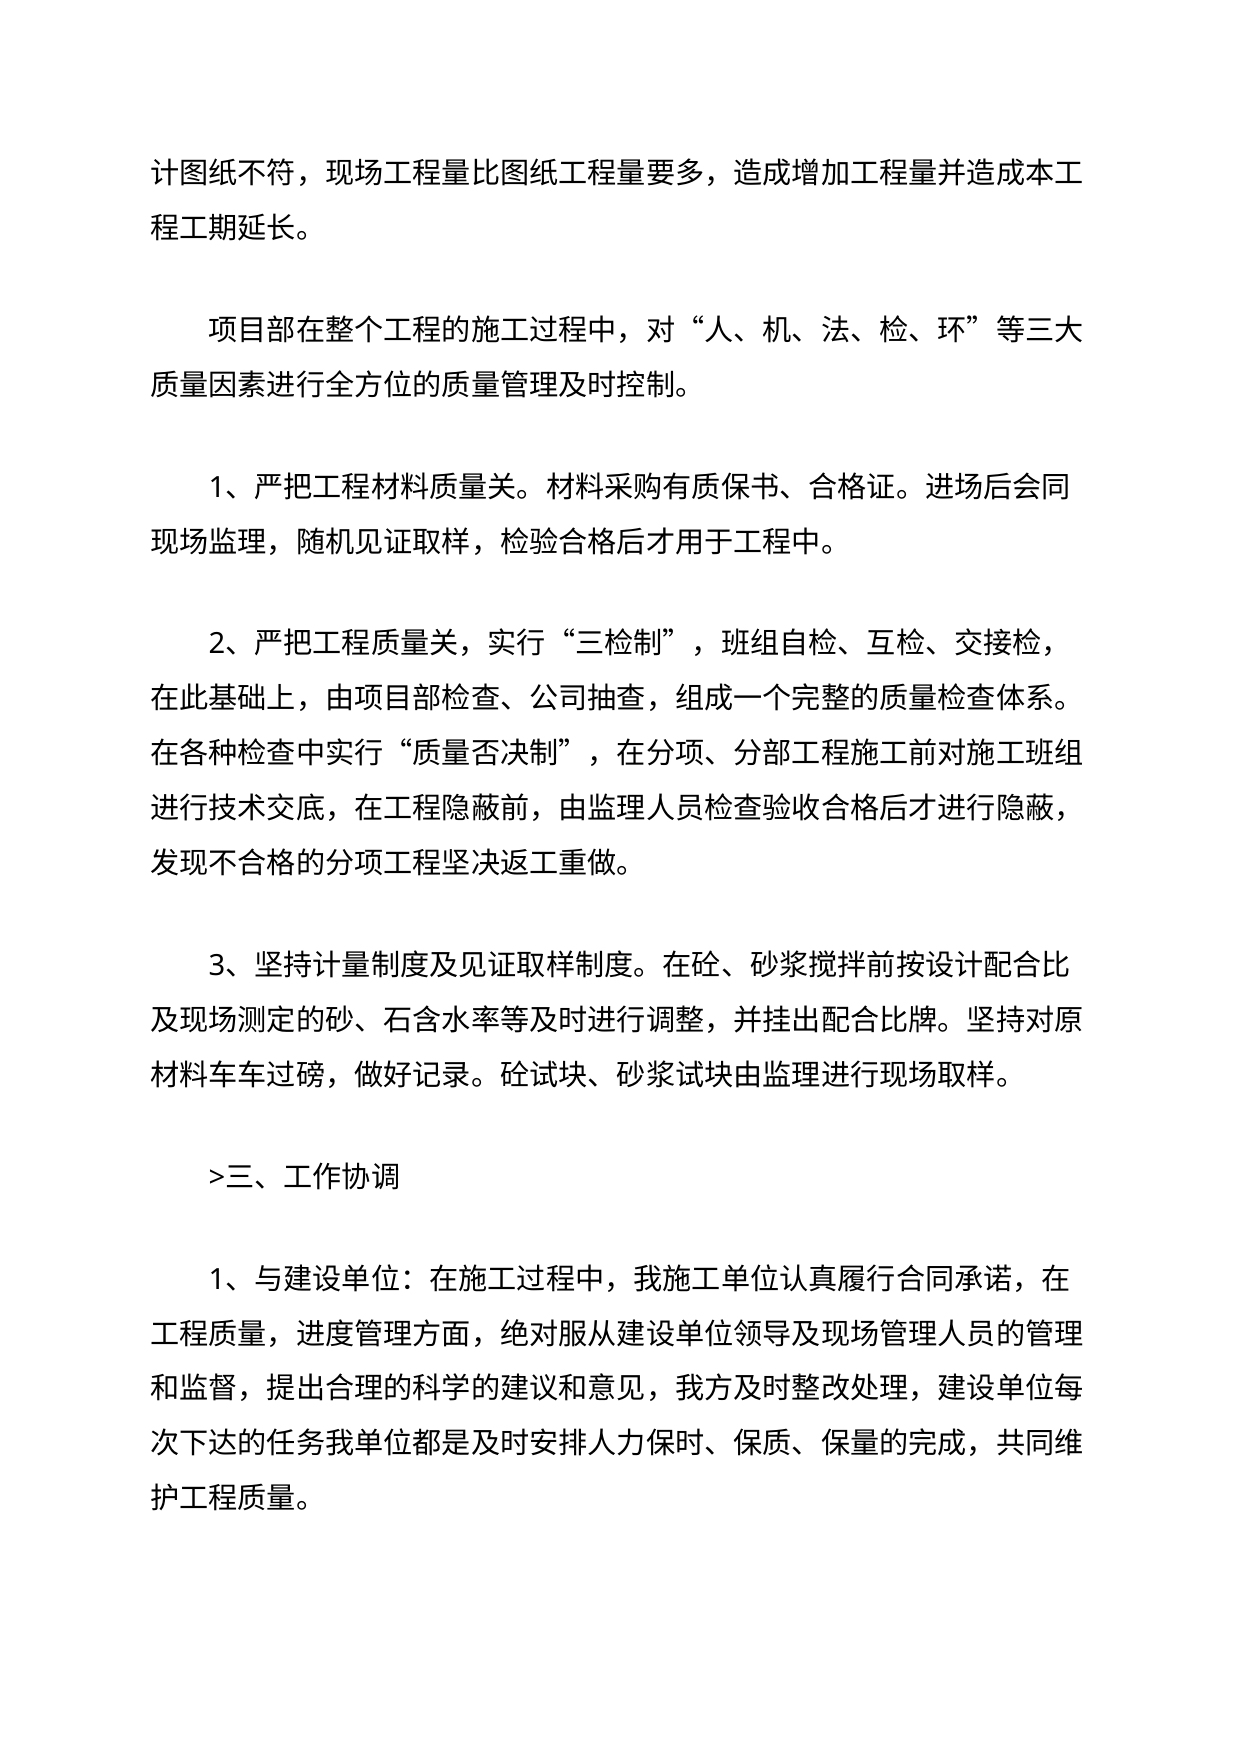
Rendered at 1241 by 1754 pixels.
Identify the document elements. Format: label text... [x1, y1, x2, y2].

text >三、工作协调 [150, 1153, 1090, 1196]
text 1、与建设单位：在施工过程中，我施工单位认真履行合同承诺，在工程质量，进度管理方面，绝对服从建设单位领导及现场管理人员的管理和监督，提出合理的科学的建议和意见，我方及时整改处理，建设单位每次下达的任务我单位都是及时安排人力保时、保质、保量的完成，共同维护工程质量。 [150, 1255, 1090, 1517]
text 3、坚持计量制度及见证取样制度。在砼、砂浆搅拌前按设计配合比及现场测定的砂、石含水率等及时进行调整，并挂出配合比牌。坚持对原材料车车过磅，做好记录。砼试块、砂浆试块由监理进行现场取样。 [150, 942, 1090, 1094]
text 项目部在整个工程的施工过程中，对“人、机、法、检、环”等三大质量因素进行全方位的质量管理及时控制。 [150, 307, 1090, 404]
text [150, 150, 1090, 247]
text 2、严把工程质量关，实行“三检制”，班组自检、互检、交接检，在此基础上，由项目部检查、公司抽查，组成一个完整的质量检查体系。在各种检查中实行“质量否决制”，在分项、分部工程施工前对施工班组进行技术交底，在工程隐蔽前，由监理人员检查验收合格后才进行隐蔽，发现不合格的分项工程坚决返工重做。 [150, 620, 1090, 882]
text 1、严把工程材料质量关。材料采购有质保书、合格证。进场后会同现场监理，随机见证取样，检验合格后才用于工程中。 [150, 463, 1090, 561]
